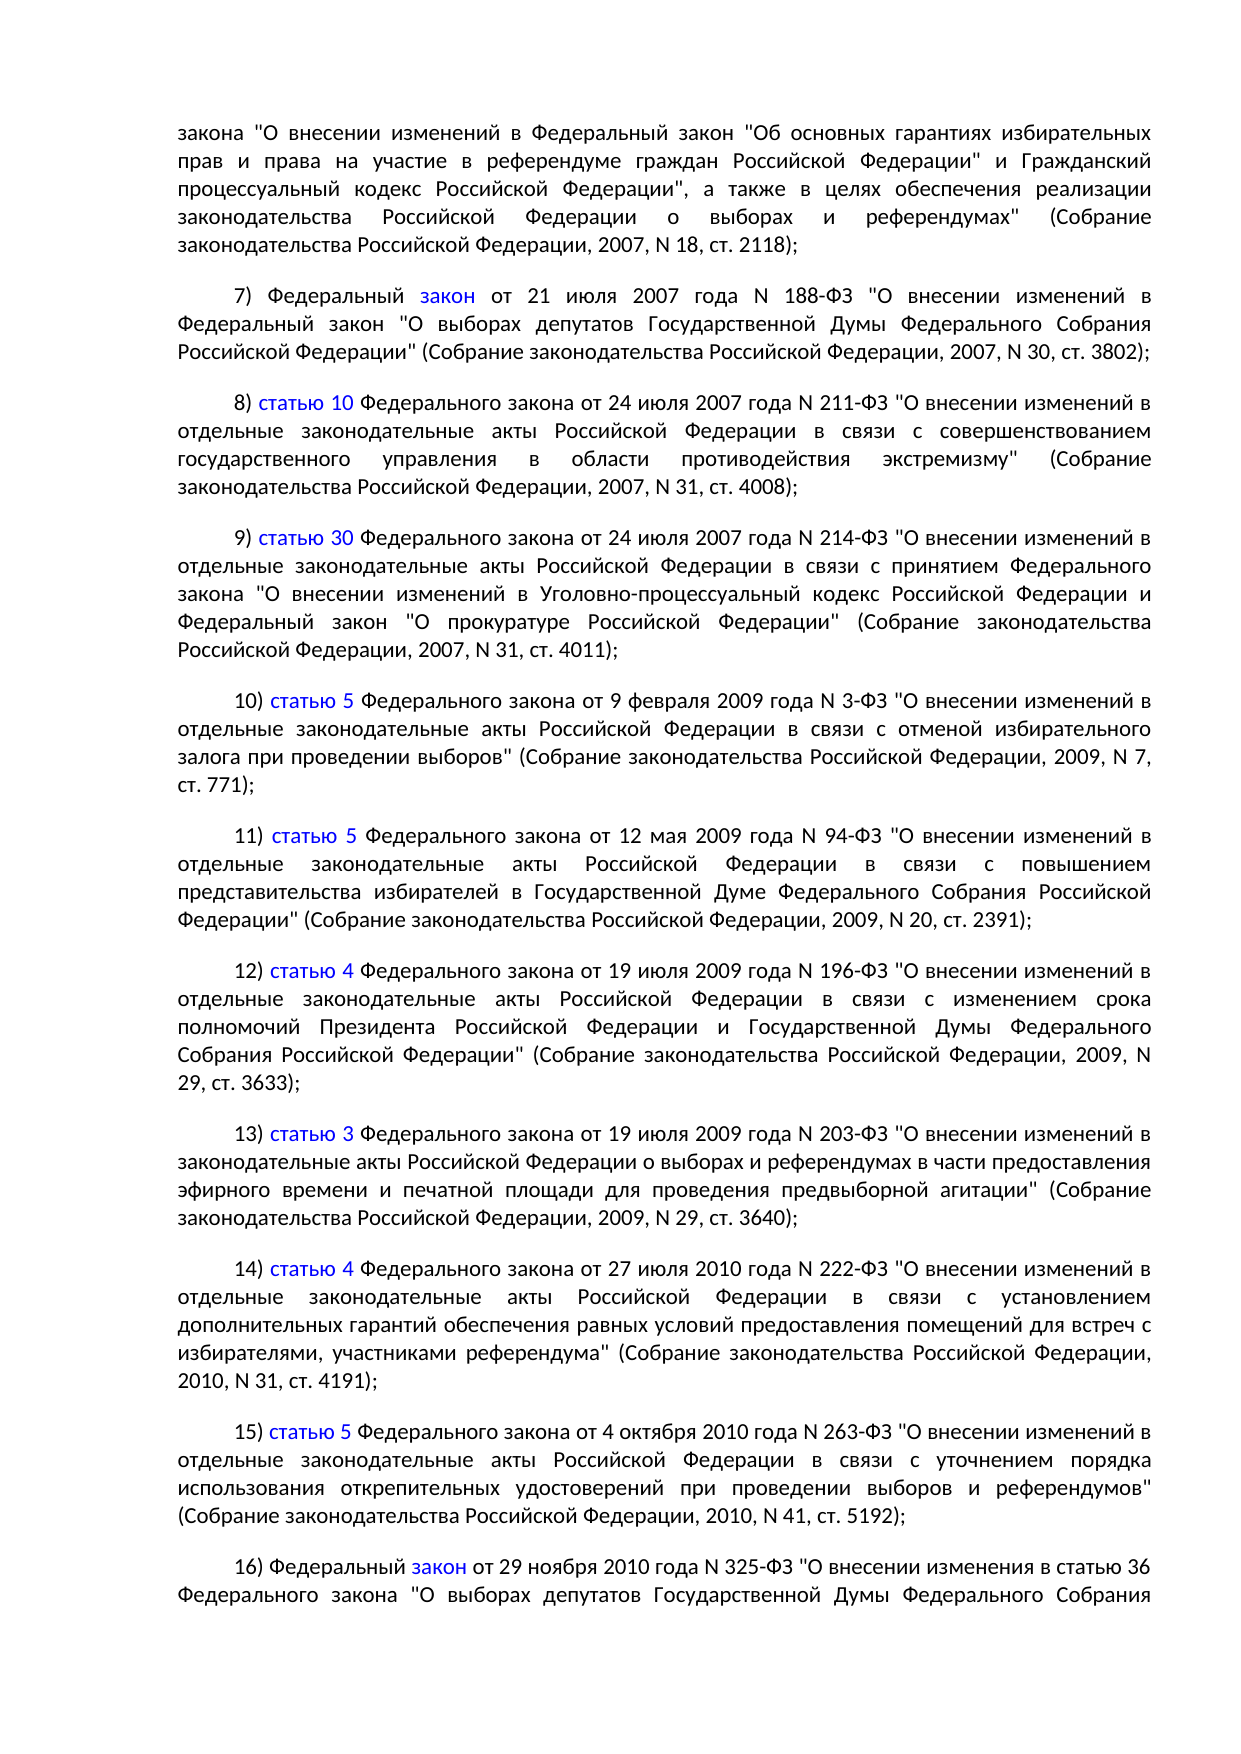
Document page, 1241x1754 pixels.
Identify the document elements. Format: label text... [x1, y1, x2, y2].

text 15) статью 5 Федерального закона от 4 октября 2010 года N 263-ФЗ "О внесении изменений в отдельные законодательные акты Российской Федерации в связи с уточнением порядка использования открепительных удостоверений при проведении выборов и референдумов" (Собрание законодательства Российской Федерации, 2010, N 41, ст. 5192); [177, 1417, 1152, 1529]
text 8) статью 10 Федерального закона от 24 июля 2007 года N 211-ФЗ "О внесении изменений в отдельные законодательные акты Российской Федерации в связи с совершенствованием государственного управления в области противодействия экстремизму" (Собрание законодательства Российской Федерации, 2007, N 31, ст. 4008); [177, 388, 1152, 500]
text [177, 118, 1152, 258]
text 10) статью 5 Федерального закона от 9 февраля 2009 года N 3-ФЗ "О внесении изменений в отдельные законодательные акты Российской Федерации в связи с отменой избирательного залога при проведении выборов" (Собрание законодательства Российской Федерации, 2009, N 7, ст. 771); [177, 686, 1152, 798]
text 9) статью 30 Федерального закона от 24 июля 2007 года N 214-ФЗ "О внесении изменений в отдельные законодательные акты Российской Федерации в связи с принятием Федерального закона "О внесении изменений в Уголовно-процессуальный кодекс Российской Федерации и Федеральный закон "О прокуратуре Российской Федерации" (Собрание законодательства Российской Федерации, 2007, N 31, ст. 4011); [177, 523, 1152, 663]
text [177, 1552, 1152, 1608]
text 12) статью 4 Федерального закона от 19 июля 2009 года N 196-ФЗ "О внесении изменений в отдельные законодательные акты Российской Федерации в связи с изменением срока полномочий Президента Российской Федерации и Государственной Думы Федерального Собрания Российской Федерации" (Собрание законодательства Российской Федерации, 2009, N 29, ст. 3633); [177, 956, 1152, 1096]
text 14) статью 4 Федерального закона от 27 июля 2010 года N 222-ФЗ "О внесении изменений в отдельные законодательные акты Российской Федерации в связи с установлением дополнительных гарантий обеспечения равных условий предоставления помещений для встреч с избирателями, участниками референдума" (Собрание законодательства Российской Федерации, 2010, N 31, ст. 4191); [177, 1254, 1152, 1394]
text 11) статью 5 Федерального закона от 12 мая 2009 года N 94-ФЗ "О внесении изменений в отдельные законодательные акты Российской Федерации в связи с повышением представительства избирателей в Государственной Думе Федерального Собрания Российской Федерации" (Собрание законодательства Российской Федерации, 2009, N 20, ст. 2391); [177, 821, 1152, 933]
text 7) Федеральный закон от 21 июля 2007 года N 188-ФЗ "О внесении изменений в Федеральный закон "О выборах депутатов Государственной Думы Федерального Собрания Российской Федерации" (Собрание законодательства Российской Федерации, 2007, N 30, ст. 3802); [177, 281, 1152, 365]
text 13) статью 3 Федерального закона от 19 июля 2009 года N 203-ФЗ "О внесении изменений в законодательные акты Российской Федерации о выборах и референдумах в части предоставления эфирного времени и печатной площади для проведения предвыборной агитации" (Собрание законодательства Российской Федерации, 2009, N 29, ст. 3640); [177, 1119, 1152, 1231]
